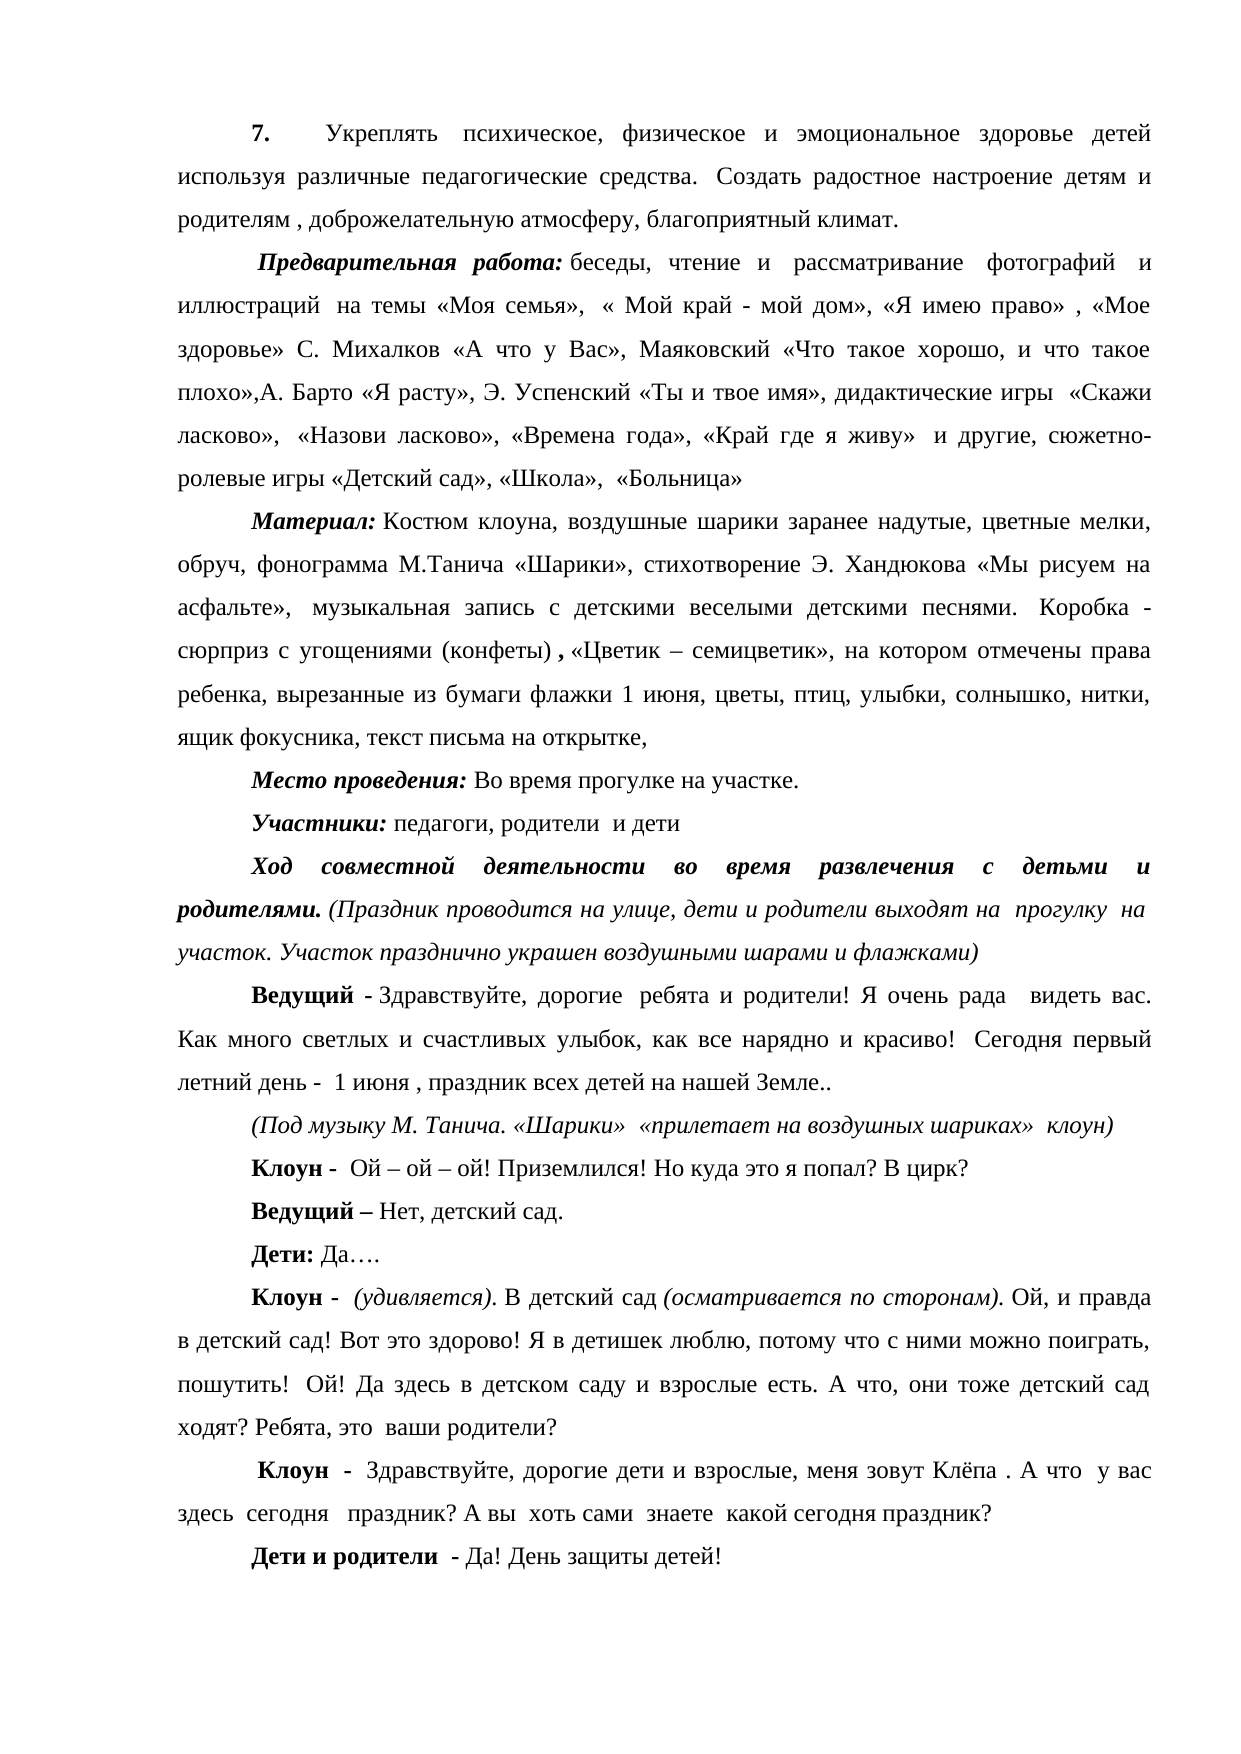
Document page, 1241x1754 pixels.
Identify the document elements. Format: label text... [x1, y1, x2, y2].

text Клоун - (удивляется). В детский сад (осматривается по сторонам). Ой, и правда в детский сад! Вот это здорово! Я в детишек люблю, потому что с ними можно поиграть, пошутить! Ой! Да здесь в детском саду и взрослые есть. А что, они тоже детский сад ходят? Ребята, это ваши родители? [177, 1282, 1152, 1441]
text Ведущий - Здравствуйте, дорогие ребята и родители! Я очень рада видеть вас. Как много светлых и счастливых улыбок, как все нарядно и красиво! Сегодня первый летний день - 1 июня , праздник всех детей на нашей Земле.. [177, 981, 1152, 1096]
text (Под музыку М. Танича. «Шарики» «прилетает на воздушных шариках» клоун) [177, 1110, 1152, 1139]
text Предварительная работа: беседы, чтение и рассматривание фотографий и иллюстраций на темы «Моя семья», « Мой край - мой дом», «Я имею право» , «Мое здоровье» С. Михалков «А что у Вас», Маяковский «Что такое хорошо, и что такое плохо»,А. Барто «Я расту», Э. Успенский «Ты и твое имя», дидактические игры «Скажи ласково», «Назови ласково», «Времена года», «Край где я живу» и другие, сюжетно-ролевые игры «Детский сад», «Школа», «Больница» [177, 247, 1152, 492]
text Клоун - Здравствуйте, дорогие дети и взрослые, меня зовут Клёпа . А что у вас здесь сегодня праздник? А вы хоть сами знаете какой сегодня праздник? [177, 1455, 1152, 1527]
list Укреплять психическое, физическое и эмоциональное здоровье детей используя различные педагогические средства. Создать радостное настроение детям и родителям , доброжелательную атмосферу, благоприятный климат. [177, 118, 1152, 233]
text Дети и родители - Да! День защиты детей! [177, 1541, 1152, 1570]
text Ход совместной деятельности во время развлечения с детьми и родителями. (Праздник проводится на улице, дети и родители выходят на прогулку на участок. Участок празднично украшен воздушными шарами и флажками) [177, 851, 1152, 966]
text Дети: Да…. [177, 1239, 1152, 1268]
text Место проведения: Во время прогулке на участке. [177, 765, 1152, 794]
text Участники: педагоги, родители и дети [177, 808, 1152, 837]
text Ведущий – Нет, детский сад. [177, 1196, 1152, 1225]
text Клоун - Ой – ой – ой! Приземлился! Но куда это я попал? В цирк? [177, 1153, 1152, 1182]
text Материал: Костюм клоуна, воздушные шарики заранее надутые, цветные мелки, обруч, фонограмма М.Танича «Шарики», стихотворение Э. Хандюкова «Мы рисуем на асфальте», музыкальная запись с детскими веселыми детскими песнями. Коробка - сюрприз с угощениями (конфеты) , «Цветик – семицветик», на котором отмечены права ребенка, вырезанные из бумаги флажки 1 июня, цветы, птиц, улыбки, солнышко, нитки, ящик фокусника, текст письма на открытке, [177, 506, 1152, 751]
